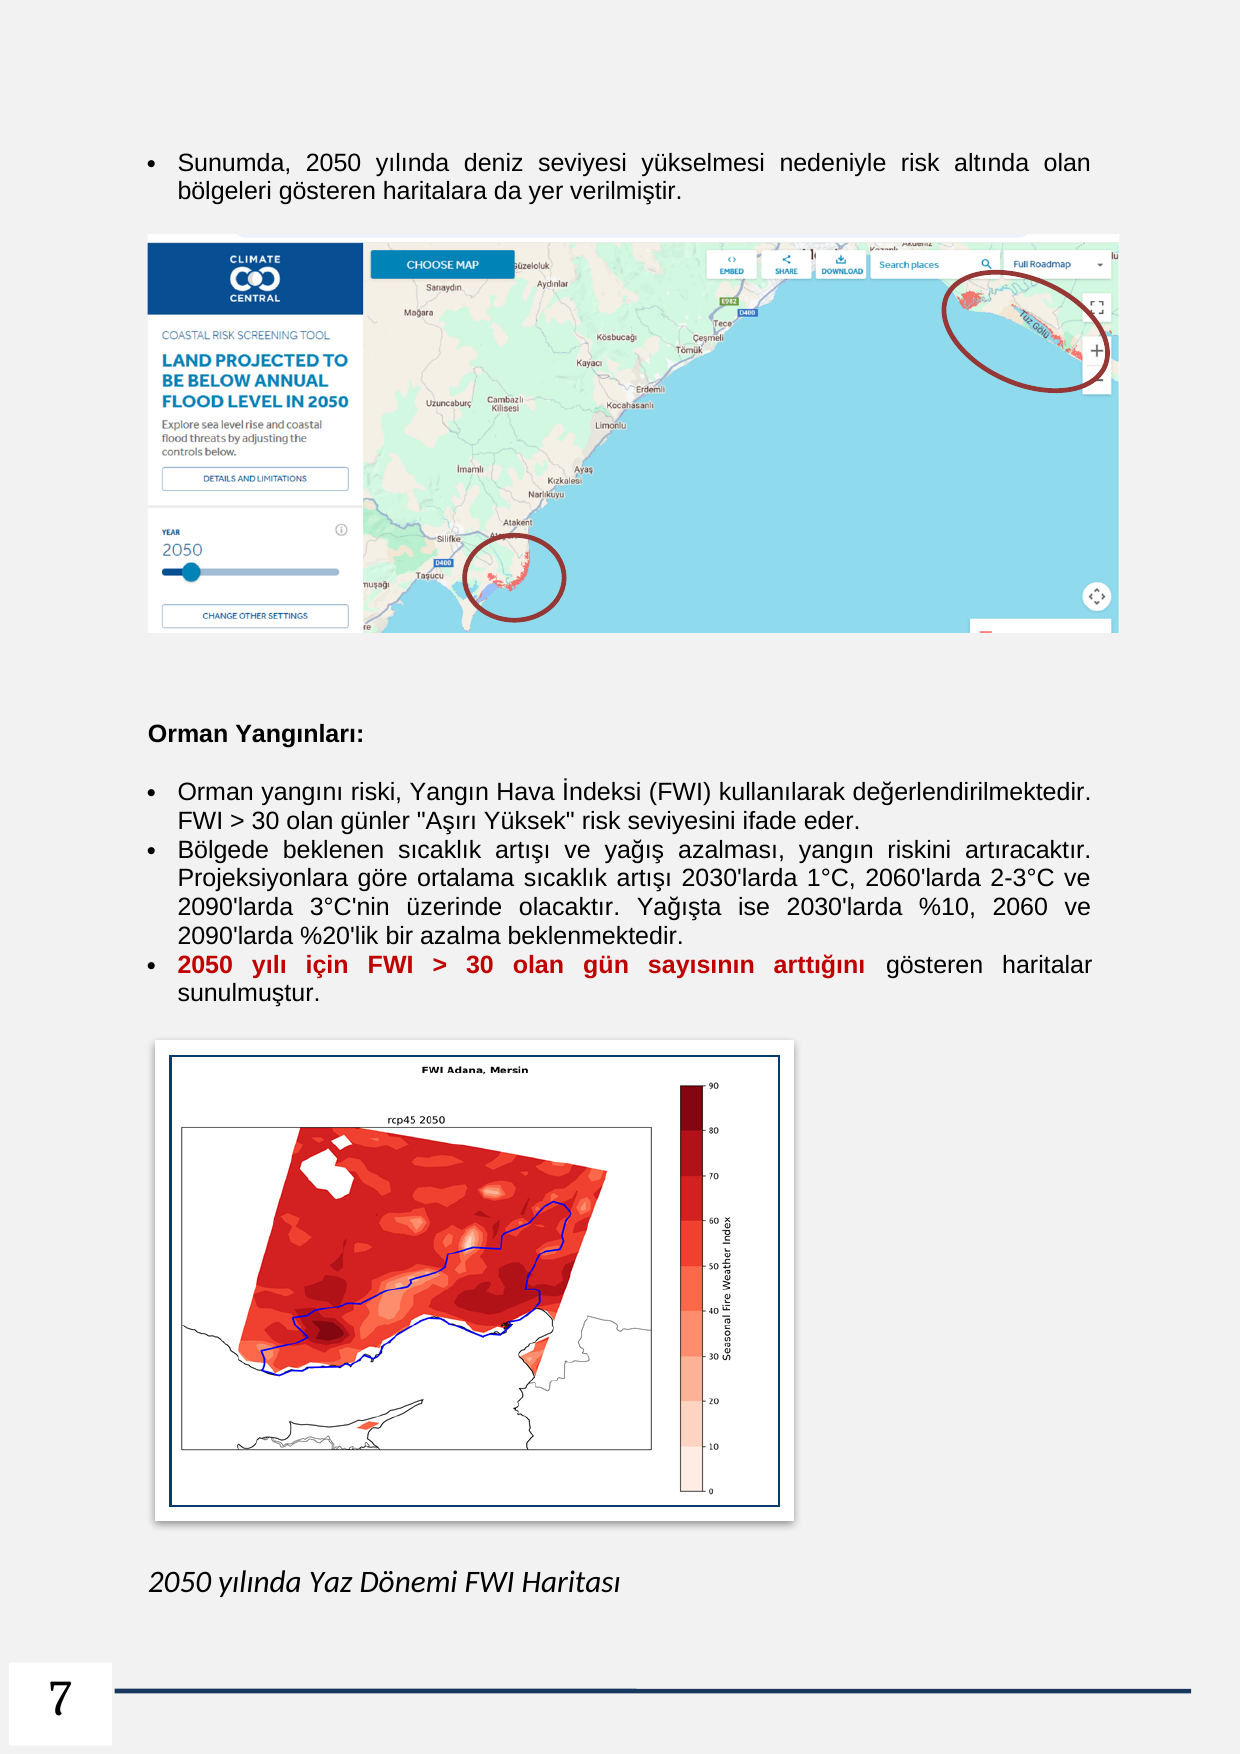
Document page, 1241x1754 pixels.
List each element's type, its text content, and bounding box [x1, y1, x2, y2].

list Bölgede beklenen sıcaklık artışı ve yağış azalması, yangın riskini artıracaktır. Projeksiyonlara göre ortalama sıcaklık artışı 2030'larda 1°C, 2060'larda 2-3°C ve 2090'larda 3°C'nin üzerinde olacaktır. Yağışta ise 2030'larda %10, 2060 ve 2090'larda %20'lik bir azalma beklenmektedir. [148, 834, 1093, 949]
list Orman yangını riski, Yangın Hava İndeksi (FWI) kullanılarak değerlendirilmektedir. FWI > 30 olan günler "Aşırı Yüksek" risk seviyesini ifade eder. [148, 777, 1093, 834]
text Orman Yangınları: [148, 719, 1093, 748]
text 2050 yılında Yaz Dönemi FWI Haritası [148, 1562, 1093, 1601]
list 2050 yılı için FWI > 30 olan gün sayısının arttığını gösteren haritalar sunulmuştur. [148, 949, 1093, 1007]
picture [147, 234, 1120, 633]
list Sunumda, 2050 yılında deniz seviyesi yükselmesi nedeniyle risk altında olan bölgeleri gösteren haritalara da yer verilmiştir. [148, 148, 1093, 205]
picture [169, 1055, 780, 1507]
